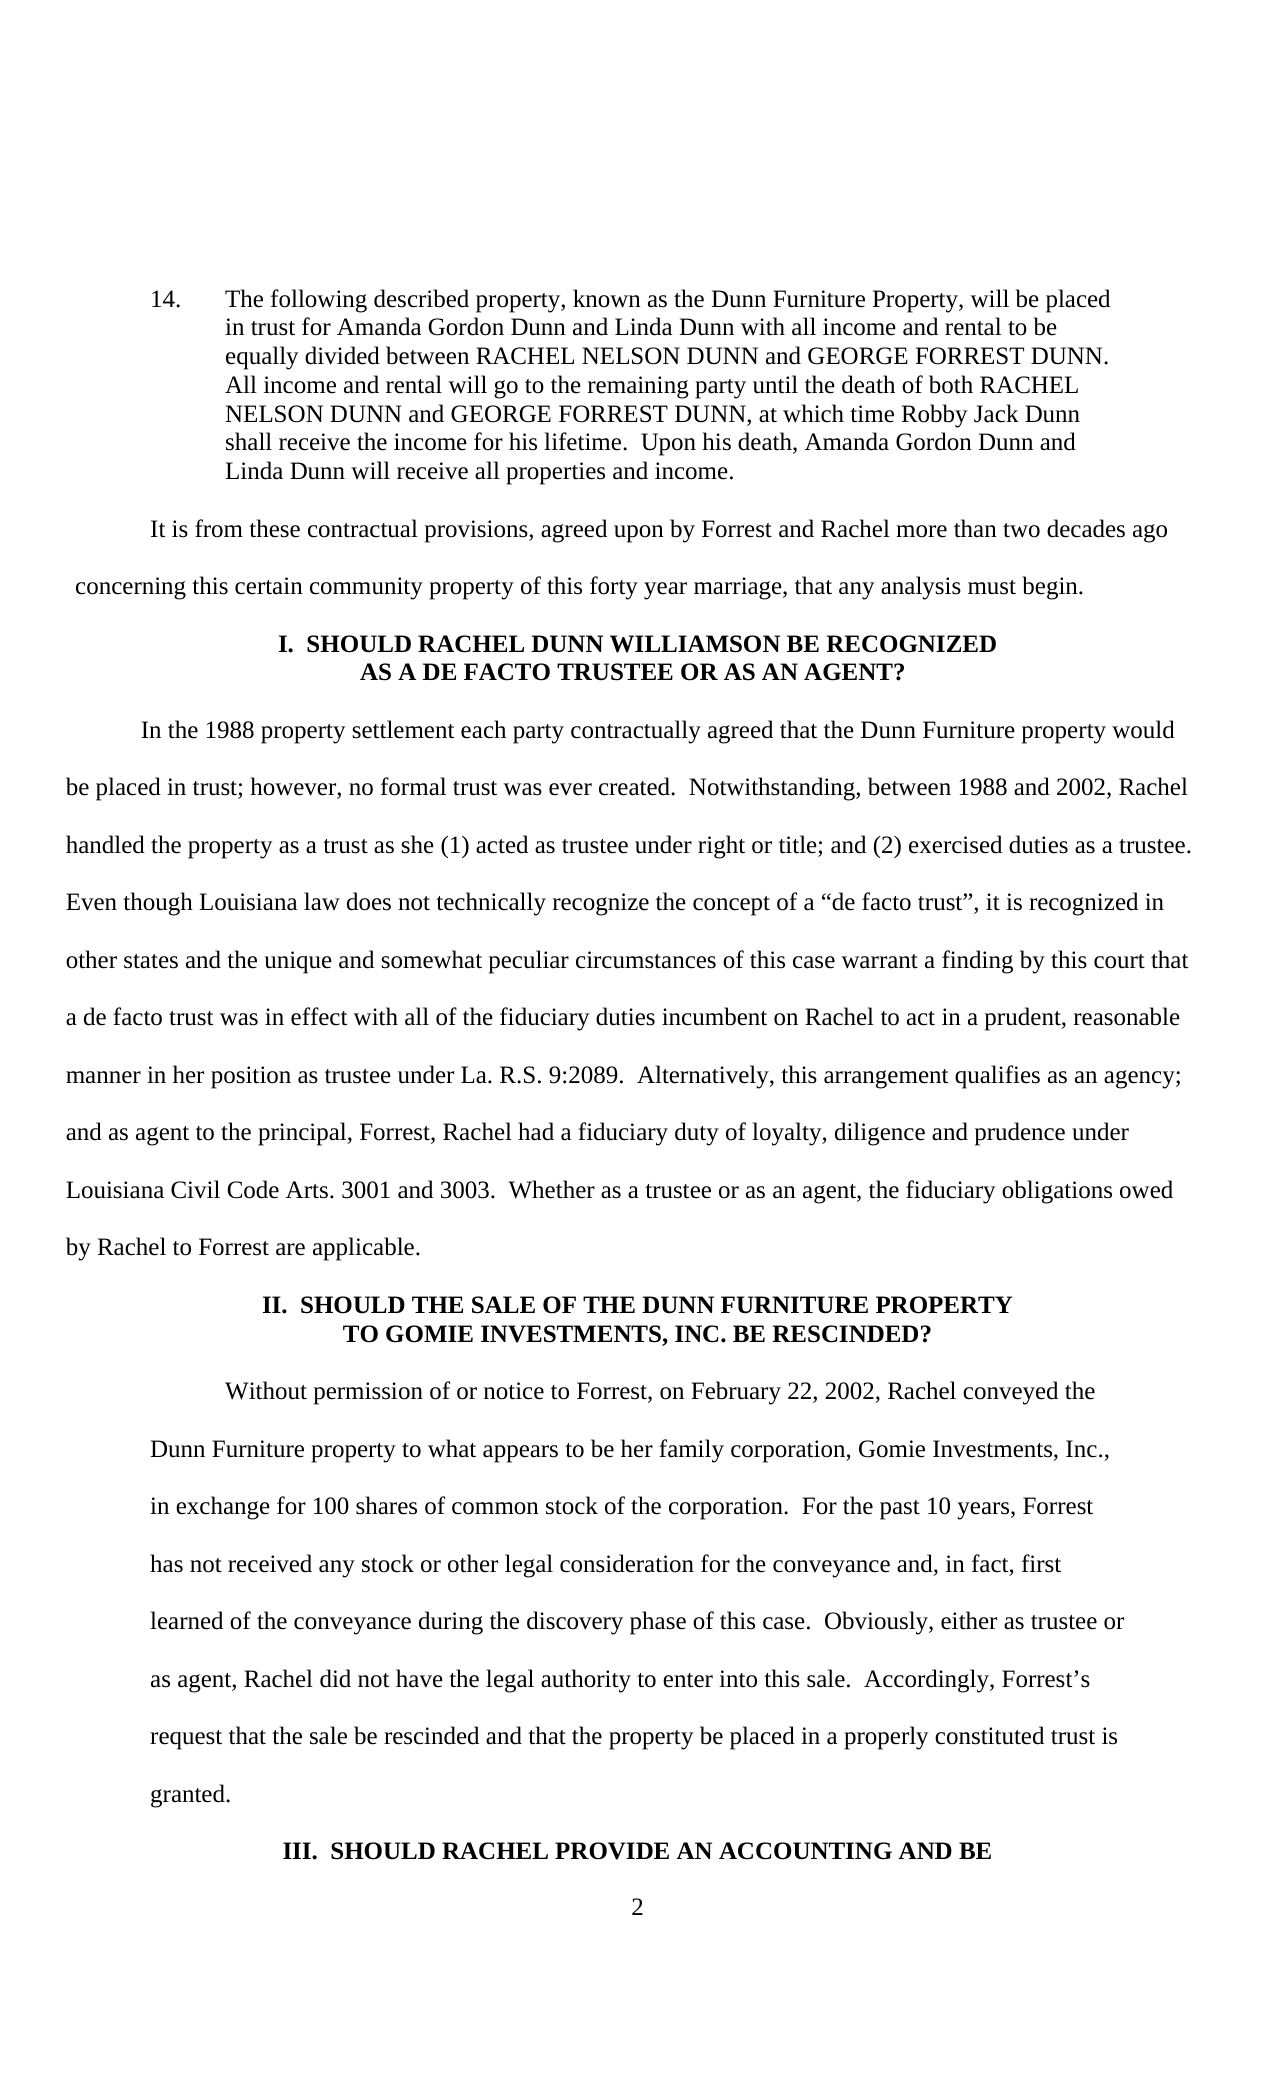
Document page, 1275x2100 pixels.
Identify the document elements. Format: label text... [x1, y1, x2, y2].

text III. SHOULD RACHEL PROVIDE AN ACCOUNTING AND BE [150, 1836, 1125, 1865]
text TO GOMIE INVESTMENTS, INC. BE RESCINDED? [150, 1319, 1125, 1347]
text In the 1988 property settlement each party contractually agreed that the Dunn Furniture property would be placed in trust; however, no formal trust was ever created. Notwithstanding, between 1988 and 2002, Rachel handled the property as a trust as she (1) acted as trustee under right or title; and (2) exercised duties as a trustee. Even though Louisiana law does not technically recognize the concept of a “de facto trust”, it is recognized in other states and the unique and somewhat peculiar circumstances of this case warrant a finding by this court that a de facto trust was in effect with all of the fiduciary duties incumbent on Rachel to act in a prudent, reasonable manner in her position as trustee under La. R.S. 9:2089. Alternatively, this arrangement qualifies as an agency; and as agent to the principal, Forrest, Rachel had a fiduciary duty of loyalty, diligence and prudence under Louisiana Civil Code Arts. 3001 and 3003. Whether as a trustee or as an agent, the fiduciary obligations owed by Rachel to Forrest are applicable. [66, 715, 1200, 1261]
text II. SHOULD THE SALE OF THE DUNN FURNITURE PROPERTY [150, 1290, 1125, 1319]
text I. SHOULD RACHEL DUNN WILLIAMSON BE RECOGNIZED [75, 629, 1200, 657]
text Without permission of or notice to Forrest, on February 22, 2002, Rachel conveyed the Dunn Furniture property to what appears to be her family corporation, Gomie Investments, Inc., in exchange for 100 shares of common stock of the corporation. For the past 10 years, Forrest has not received any stock or other legal consideration for the conveyance and, in fact, first learned of the conveyance during the discovery phase of this case. Obviously, either as trustee or as agent, Rachel did not have the legal authority to enter into this sale. Accordingly, Forrest’s request that the sale be rescinded and that the property be placed in a properly constituted trust is granted. [150, 1376, 1125, 1807]
text 14. The following described property, known as the Dunn Furniture Property, will be placed in trust for Amanda Gordon Dunn and Linda Dunn with all income and rental to be equally divided between RACHEL NELSON DUNN and GEORGE FORREST DUNN. All income and rental will go to the remaining party until the death of both RACHEL NELSON DUNN and GEORGE FORREST DUNN, at which time Robby Jack Dunn shall receive the income for his lifetime. Upon his death, Amanda Gordon Dunn and Linda Dunn will receive all properties and income. [150, 284, 1125, 485]
text It is from these contractual provisions, agreed upon by Forrest and Rachel more than two decades ago concerning this certain community property of this forty year marriage, that any analysis must begin. [75, 514, 1200, 600]
text AS A DE FACTO TRUSTEE OR AS AN AGENT? [66, 657, 1200, 686]
